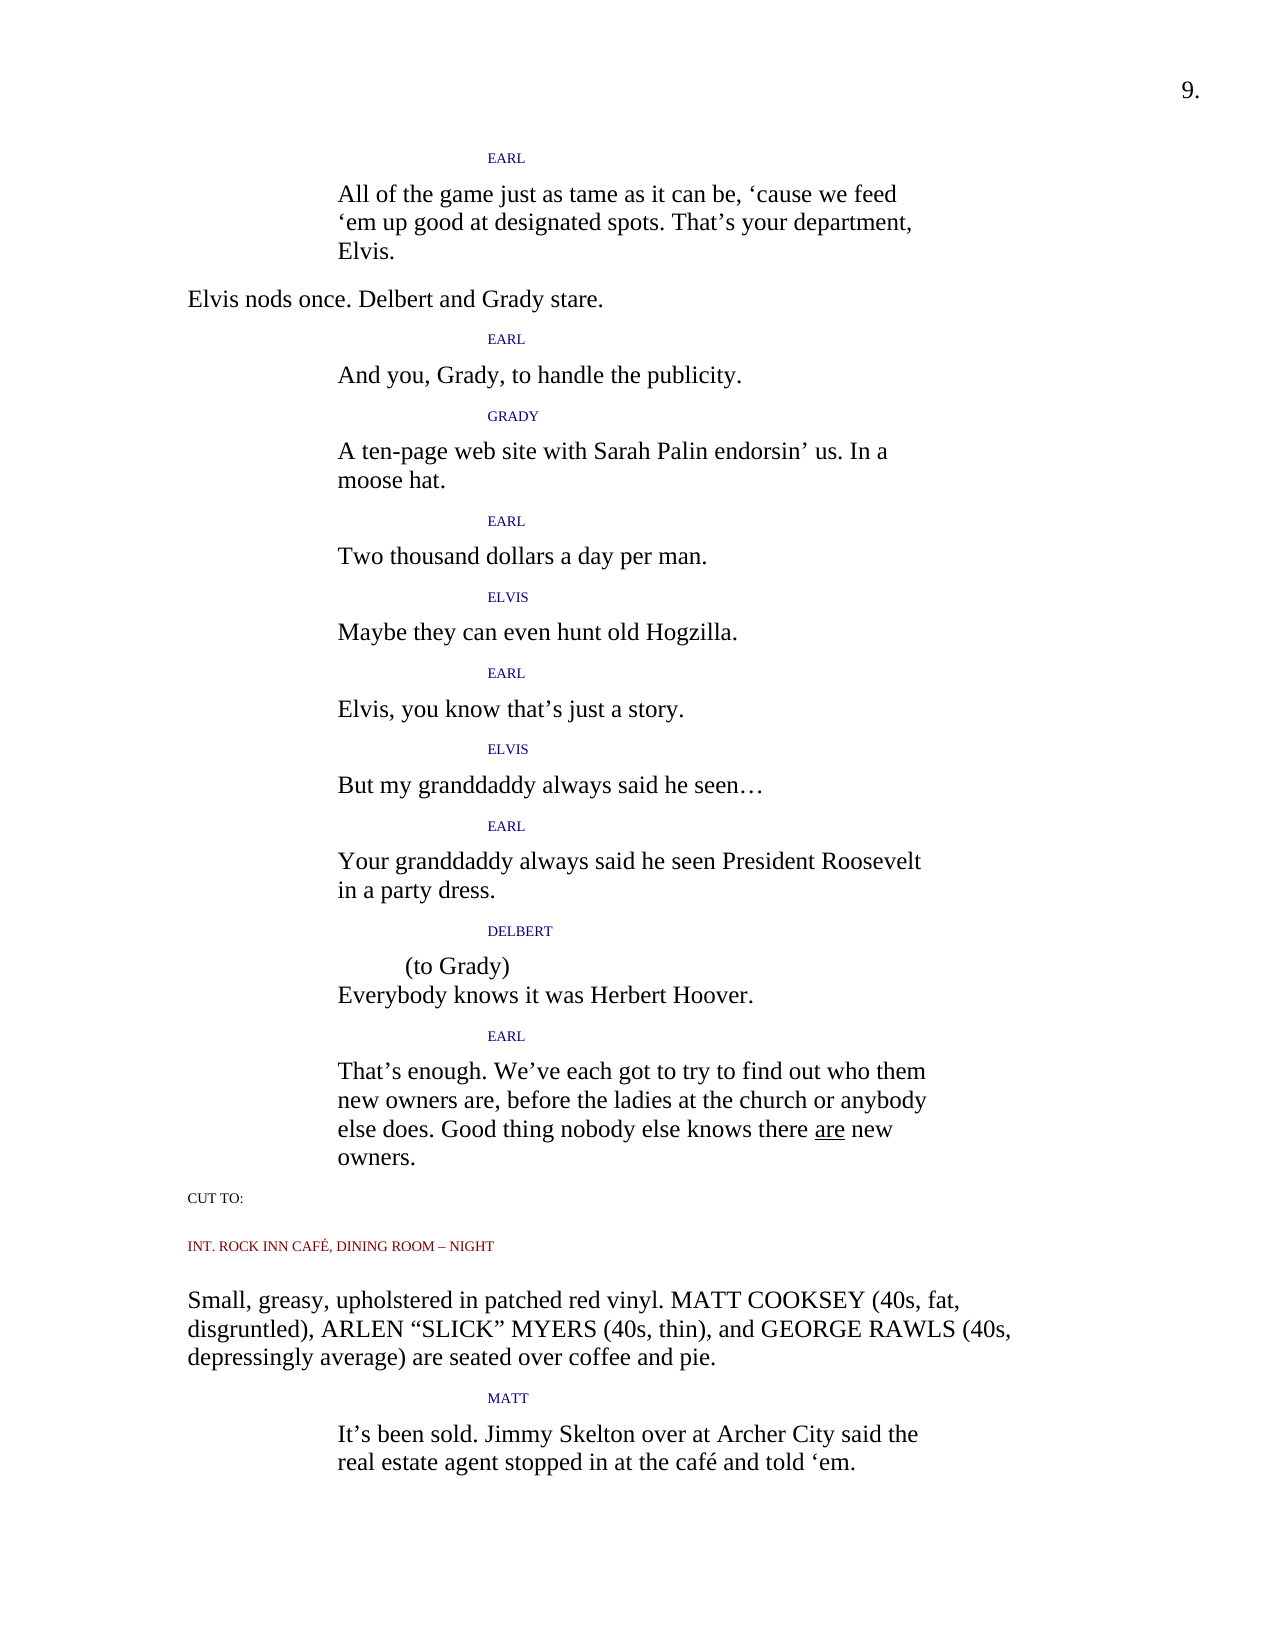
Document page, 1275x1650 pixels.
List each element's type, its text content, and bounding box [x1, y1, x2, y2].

text Earl [487, 1027, 1087, 1056]
text (to Grady) [405, 951, 870, 980]
text Earl [487, 665, 1087, 694]
text And you, Grady, to handle the publicity. [337, 360, 937, 389]
text Your granddaddy always said he seen President Roosevelt in a party dress. [337, 846, 937, 904]
text Matt [487, 1390, 1087, 1419]
text It’s been sold. Jimmy Skelton over at Archer City said the real estate agent stopped in at the café and told ‘em. [337, 1419, 937, 1476]
text All of the game just as tame as it can be, ‘cause we feed ‘em up good at designated spots. That’s your department, Elvis. [337, 179, 937, 265]
text A ten-page web site with Sarah Palin endorsin’ us. In a moose hat. [337, 436, 937, 494]
text That’s enough. We’ve each got to try to find out who them new owners are, before the ladies at the church or anybody else does. Good thing nobody else knows there are new owners. [337, 1056, 937, 1171]
text Earl [487, 512, 1087, 541]
text Elvis, you know that’s just a story. [337, 694, 937, 722]
text Earl [487, 150, 1087, 179]
text Delbert [487, 922, 1087, 951]
text Cut to: [187, 1190, 1087, 1219]
text Maybe they can even hunt old Hogzilla. [337, 617, 937, 646]
text Earl [487, 331, 1087, 360]
text Elvis [487, 741, 1087, 770]
text Small, greasy, upholstered in patched red vinyl. MATT COOKSEY (40s, fat, disgruntled), ARLEN “SLICK” MYERS (40s, thin), and GEORGE RAWLS (40s, depressingly average) are seated over coffee and pie. [187, 1285, 1087, 1371]
text Two thousand dollars a day per man. [337, 541, 937, 570]
text Everybody knows it was Herbert Hoover. [337, 980, 937, 1009]
text Earl [487, 817, 1087, 846]
text But my granddaddy always said he seen… [337, 770, 937, 799]
text Elvis nods once. Delbert and Grady stare. [187, 284, 1087, 312]
text Grady [487, 407, 1087, 436]
subtitle int. rock inn café, dining room – night [187, 1237, 1087, 1266]
text Elvis [487, 589, 1087, 617]
